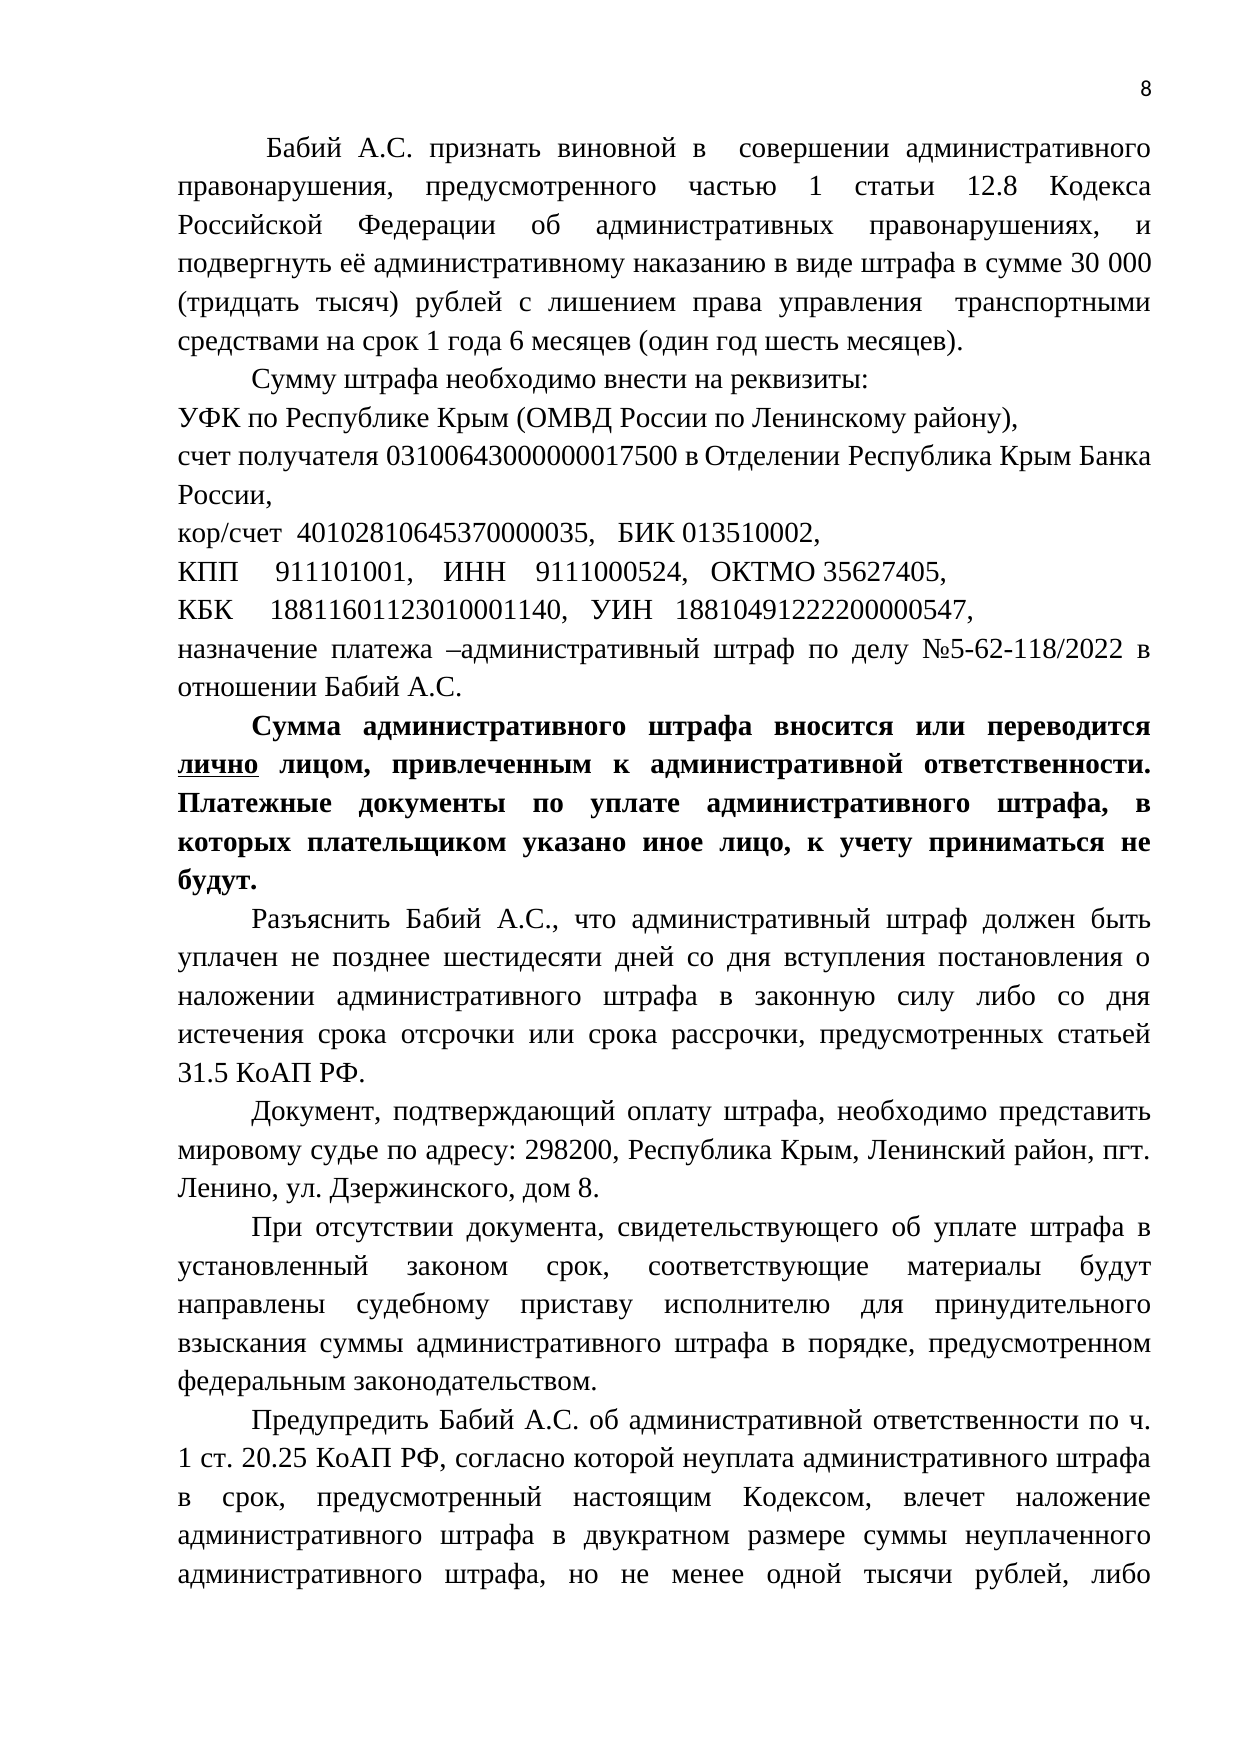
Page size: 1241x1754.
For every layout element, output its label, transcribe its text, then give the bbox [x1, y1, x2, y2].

text Сумма административного штрафа вносится или переводится лично лицом, привлеченным к административной ответственности. Платежные документы по уплате административного штрафа, в которых плательщиком указано иное лицо, к учету приниматься не будут. [177, 708, 1152, 896]
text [177, 1402, 1152, 1589]
text УФК по Республике Крым (ОМВД России по Ленинскому району), [177, 400, 1152, 433]
text КБК 18811601123010001140, УИН 18810491222200000547, [177, 592, 1152, 626]
text Документ, подтверждающий оплату штрафа, необходимо представить мировому судье по адресу: 298200, Республика Крым, Ленинский район, пгт. Ленино, ул. Дзержинского, дом 8. [177, 1093, 1152, 1204]
text назначение платежа –административный штраф по делу №5-62-118/2022 в отношении Бабий А.С. [177, 631, 1152, 703]
text При отсутствии документа, свидетельствующего об уплате штрафа в установленный законом срок, соответствующие материалы будут направлены судебному приставу исполнителю для принудительного взыскания суммы административного штрафа в порядке, предусмотренном федеральным законодательством. [177, 1209, 1152, 1397]
text Разъяснить Бабий А.С., что административный штраф должен быть уплачен не позднее шестидесяти дней со дня вступления постановления о наложении административного штрафа в законную силу либо со дня истечения срока отсрочки или срока рассрочки, предусмотренных статьей 31.5 КоАП РФ. [177, 901, 1152, 1088]
text Бабий А.С. признать виновной в совершении административного правонарушения, предусмотренного частью 1 статьи 12.8 Кодекса Российской Федерации об административных правонарушениях, и подвергнуть её административному наказанию в виде штрафа в сумме 30 000 (тридцать тысяч) рублей с лишением права управления транспортными средствами на срок 1 года 6 месяцев (один год шесть месяцев). [177, 130, 1152, 356]
text кор/счет 40102810645370000035, БИК 013510002, [177, 515, 1152, 549]
text счет получателя 03100643000000017500 в Отделении Республика Крым Банка России, [177, 438, 1152, 510]
text Сумму штрафа необходимо внести на реквизиты: [177, 361, 1152, 395]
text КПП 911101001, ИНН 9111000524, ОКТМО 35627405, [177, 554, 1152, 587]
